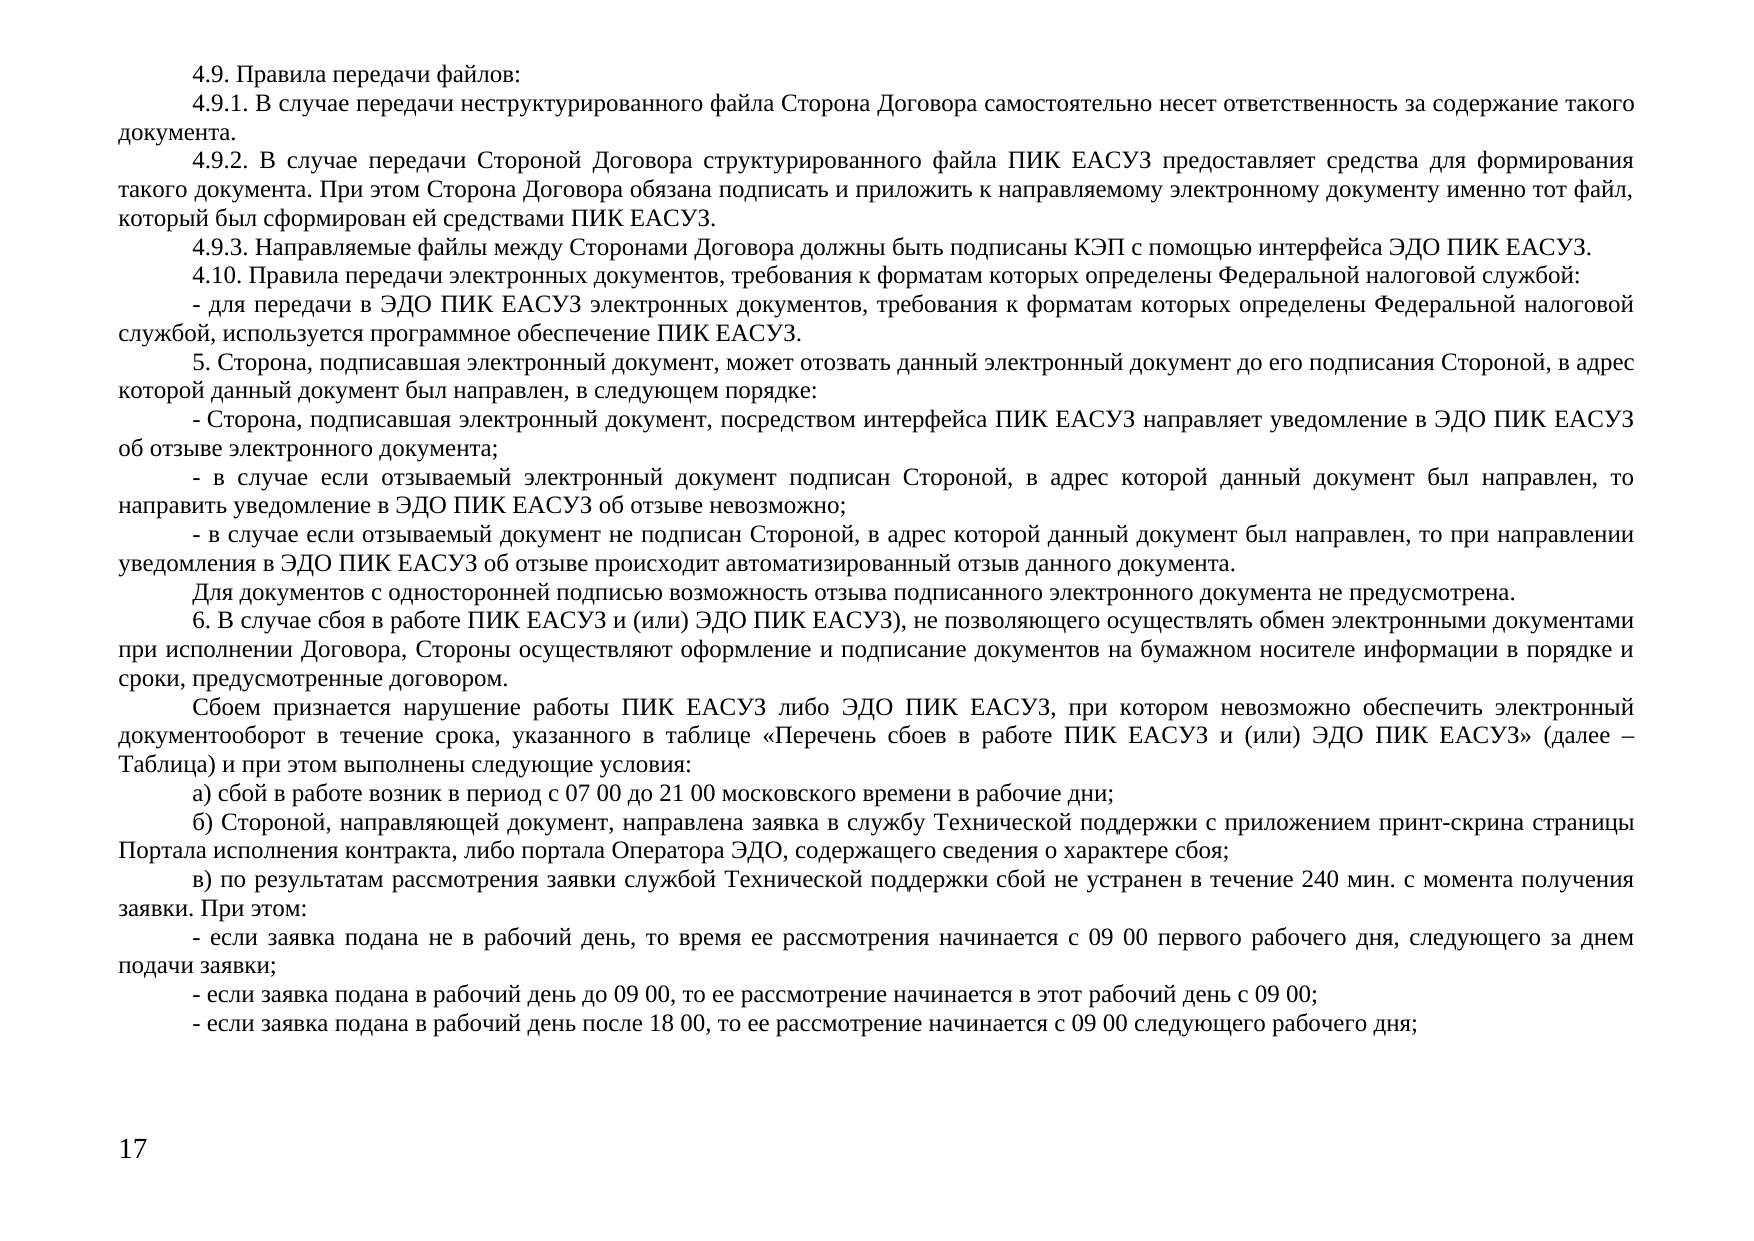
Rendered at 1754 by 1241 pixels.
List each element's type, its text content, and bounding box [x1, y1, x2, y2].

list - в случае если отзываемый электронный документ подписан Стороной, в адрес которой данный документ был направлен, то направить уведомление в ЭДО ПИК ЕАСУЗ об отзыве невозможно; [118, 462, 1636, 519]
list 4.9.1. В случае передачи неструктурированного файла Сторона Договора самостоятельно несет ответственность за содержание такого документа. [118, 88, 1636, 145]
list - Сторона, подписавшая электронный документ, посредством интерфейса ПИК ЕАСУЗ направляет уведомление в ЭДО ПИК ЕАСУЗ об отзыве электронного документа; [118, 404, 1636, 462]
list Сбоем признается нарушение работы ПИК ЕАСУЗ либо ЭДО ПИК ЕАСУЗ, при котором невозможно обеспечить электронный документооборот в течение срока, указанного в таблице «Перечень сбоев в работе ПИК ЕАСУЗ и (или) ЭДО ПИК ЕАСУЗ» (далее – Таблица) и при этом выполнены следующие условия: [118, 692, 1636, 778]
list - в случае если отзываемый документ не подписан Стороной, в адрес которой данный документ был направлен, то при направлении уведомления в ЭДО ПИК ЕАСУЗ об отзыве происходит автоматизированный отзыв данного документа. [118, 519, 1636, 577]
list - если заявка подана в рабочий день до 09 00, то ее рассмотрение начинается в этот рабочий день с 09 00; [118, 979, 1636, 1008]
list 4.10. Правила передачи электронных документов, требования к форматам которых определены Федеральной налоговой службой: [118, 260, 1636, 289]
list а) сбой в работе возник в период с 07 00 до 21 00 московского времени в рабочие дни; [118, 778, 1636, 807]
list 4.9.2. В случае передачи Стороной Договора структурированного файла ПИК ЕАСУЗ предоставляет средства для формирования такого документа. При этом Сторона Договора обязана подписать и приложить к направляемому электронному документу именно тот файл, который был сформирован ей средствами ПИК ЕАСУЗ. [118, 145, 1636, 232]
list - для передачи в ЭДО ПИК ЕАСУЗ электронных документов, требования к форматам которых определены Федеральной налоговой службой, используется программное обеспечение ПИК ЕАСУЗ. [118, 289, 1636, 347]
list 4.9.3. Направляемые файлы между Сторонами Договора должны быть подписаны КЭП с помощью интерфейса ЭДО ПИК ЕАСУЗ. [118, 232, 1636, 260]
list Для документов с односторонней подписью возможность отзыва подписанного электронного документа не предусмотрена. [118, 577, 1636, 605]
list 5. Сторона, подписавшая электронный документ, может отозвать данный электронный документ до его подписания Стороной, в адрес которой данный документ был направлен, в следующем порядке: [118, 347, 1636, 404]
list 6. В случае сбоя в работе ПИК ЕАСУЗ и (или) ЭДО ПИК ЕАСУЗ), не позволяющего осуществлять обмен электронными документами при исполнении Договора, Стороны осуществляют оформление и подписание документов на бумажном носителе информации в порядке и сроки, предусмотренные договором. [118, 605, 1636, 692]
list 4.9. Правила передачи файлов: [118, 59, 1636, 88]
list - если заявка подана в рабочий день после 18 00, то ее рассмотрение начинается с 09 00 следующего рабочего дня; [118, 1008, 1636, 1037]
list в) по результатам рассмотрения заявки службой Технической поддержки сбой не устранен в течение 240 мин. с момента получения заявки. При этом: [118, 864, 1636, 922]
list - если заявка подана не в рабочий день, то время ее рассмотрения начинается с 09 00 первого рабочего дня, следующего за днем подачи заявки; [118, 922, 1636, 979]
list б) Стороной, направляющей документ, направлена заявка в службу Технической поддержки с приложением принт-скрина страницы Портала исполнения контракта, либо портала Оператора ЭДО, содержащего сведения о характере сбоя; [118, 807, 1636, 864]
